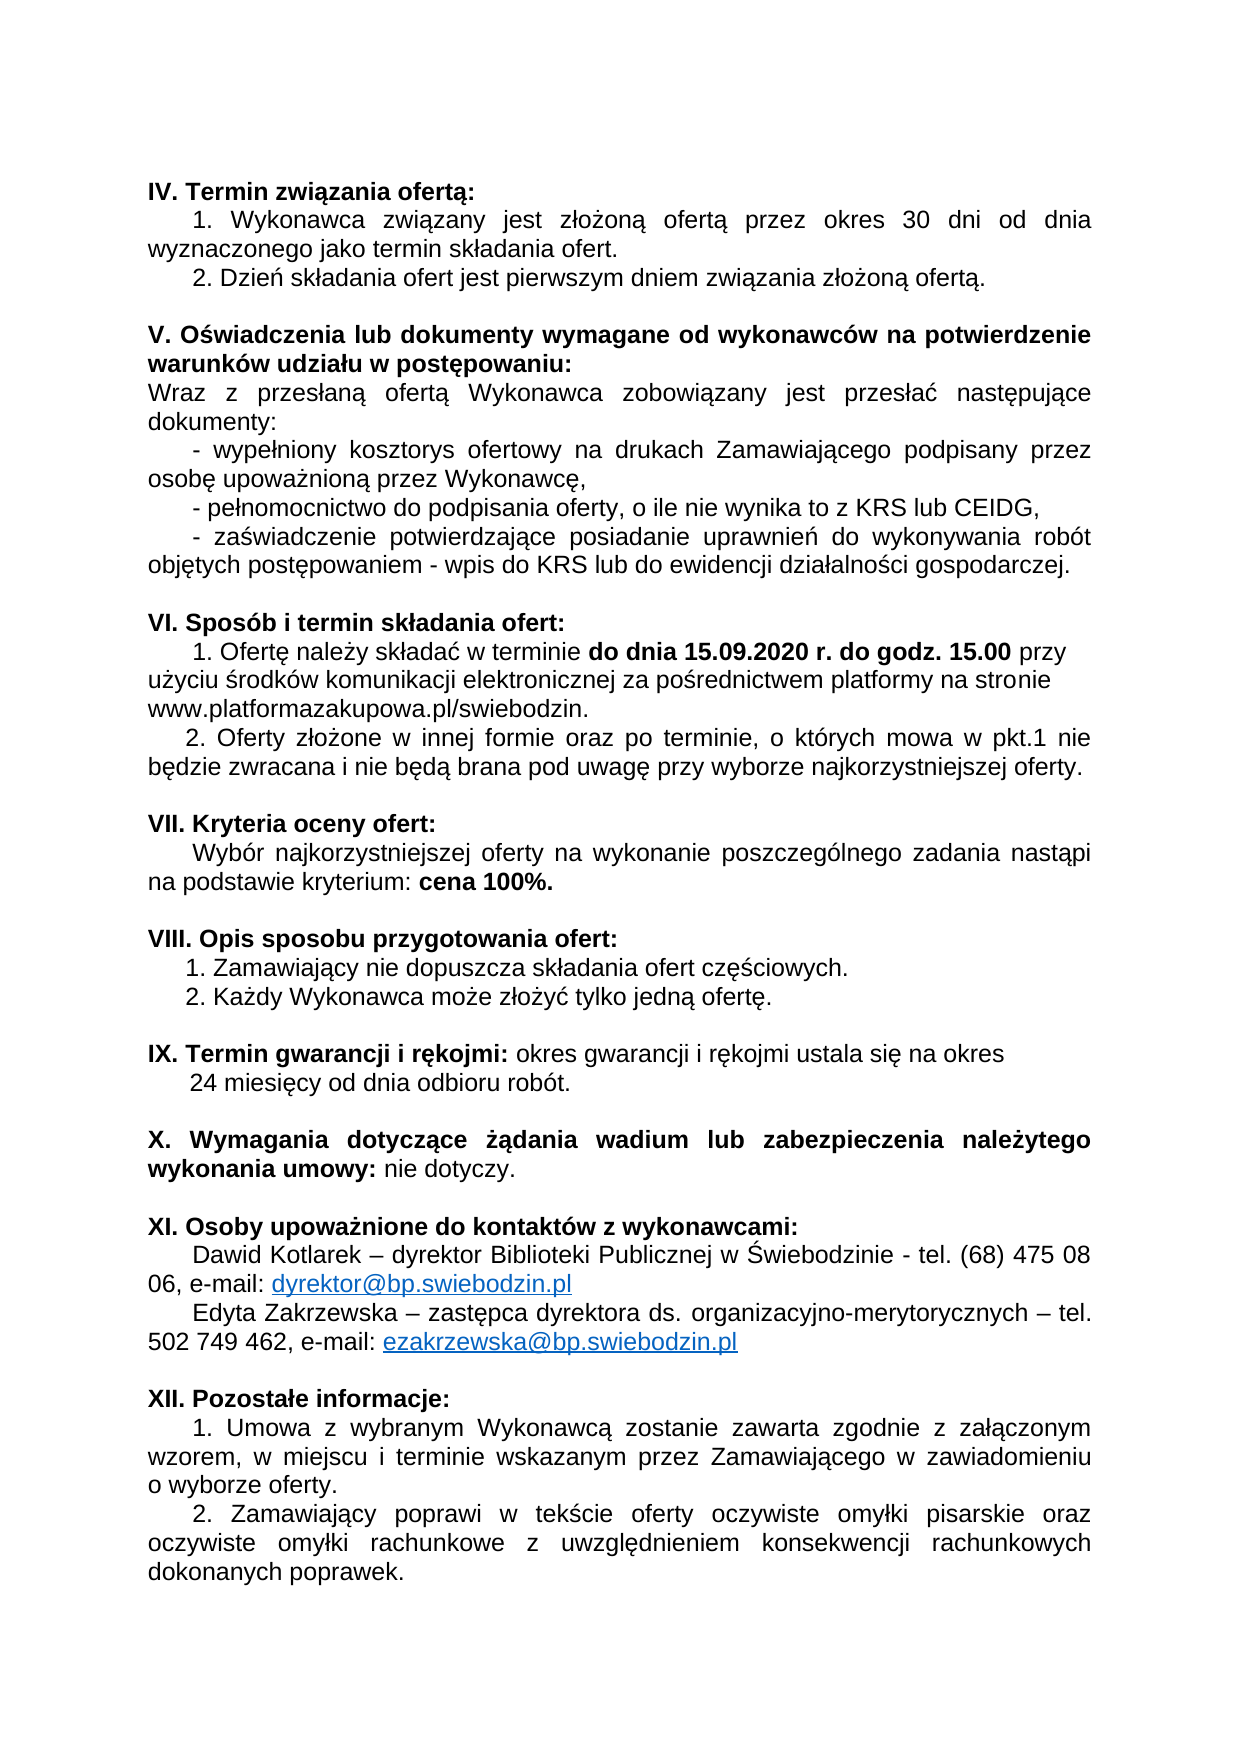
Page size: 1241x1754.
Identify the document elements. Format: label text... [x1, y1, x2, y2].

text - pełnomocnictwo do podpisania oferty, o ile nie wynika to z KRS lub CEIDG, [148, 493, 1092, 521]
text XI. Osoby upoważnione do kontaktów z wykonawcami: [148, 1211, 1092, 1240]
text 1. Zamawiający nie dopuszcza składania ofert częściowych. [185, 953, 1092, 981]
text 2. Zamawiający poprawi w tekście oferty oczywiste omyłki pisarskie oraz oczywiste omyłki rachunkowe z uwzględnieniem konsekwencji rachunkowych dokonanych poprawek. [148, 1499, 1092, 1585]
text - zaświadczenie potwierdzające posiadanie uprawnień do wykonywania robót objętych postępowaniem - wpis do KRS lub do ewidencji działalności gospodarczej. [148, 521, 1092, 579]
title 1. Ofertę należy składać w terminie do dnia 15.09.2020 r. do godz. 15.00 przy użyciu środków komunikacji elektronicznej za pośrednictwem platformy na stronie www.platformazakupowa.pl/swiebodzin. [148, 636, 1092, 723]
text VI. Sposób i termin składania ofert: [148, 608, 1092, 636]
text 2. Każdy Wykonawca może złożyć tylko jedną ofertę. [185, 981, 1092, 1010]
text Dawid Kotlarek – dyrektor Biblioteki Publicznej w Świebodzinie - tel. (68) 475 08 06, e-mail: dyrektor@bp.swiebodzin.pl [148, 1240, 1092, 1298]
text Edyta Zakrzewska – zastępca dyrektora ds. organizacyjno-merytorycznych – tel. 502 749 462, e-mail: ezakrzewska@bp.swiebodzin.pl [148, 1298, 1092, 1355]
text VII. Kryteria oceny ofert: [148, 809, 1092, 838]
text Wraz z przesłaną ofertą Wykonawca zobowiązany jest przesłać następujące dokumenty: [148, 378, 1092, 435]
text V. Oświadczenia lub dokumenty wymagane od wykonawców na potwierdzenie warunków udziału w postępowaniu: [148, 320, 1092, 378]
text IX. Termin gwarancji i rękojmi: okres gwarancji i rękojmi ustala się na okres [148, 1039, 1092, 1068]
text - wypełniony kosztorys ofertowy na drukach Zamawiającego podpisany przez osobę upoważnioną przez Wykonawcę, [148, 435, 1092, 493]
text Wybór najkorzystniejszej oferty na wykonanie poszczególnego zadania nastąpi na podstawie kryterium: cena 100%. [148, 838, 1092, 895]
text X. Wymagania dotyczące żądania wadium lub zabezpieczenia należytego wykonania umowy: nie dotyczy. [148, 1125, 1092, 1183]
text VIII. Opis sposobu przygotowania ofert: [148, 924, 1092, 953]
text 1. Umowa z wybranym Wykonawcą zostanie zawarta zgodnie z załączonym wzorem, w miejscu i terminie wskazanym przez Zamawiającego w zawiadomieniu o wyborze oferty. [148, 1413, 1092, 1499]
text 2. Dzień składania ofert jest pierwszym dniem związania złożoną ofertą. [148, 263, 1092, 291]
text 2. Oferty złożone w innej formie oraz po terminie, o których mowa w pkt.1 nie będzie zwracana i nie będą brana pod uwagę przy wyborze najkorzystniejszej oferty. [148, 723, 1092, 780]
text 24 miesięcy od dnia odbioru robót. [148, 1068, 1092, 1096]
text 1. Wykonawca związany jest złożoną ofertą przez okres 30 dni od dnia wyznaczonego jako termin składania ofert. [148, 205, 1092, 263]
text XII. Pozostałe informacje: [148, 1384, 1092, 1413]
text IV. Termin związania ofertą: [148, 176, 1092, 205]
